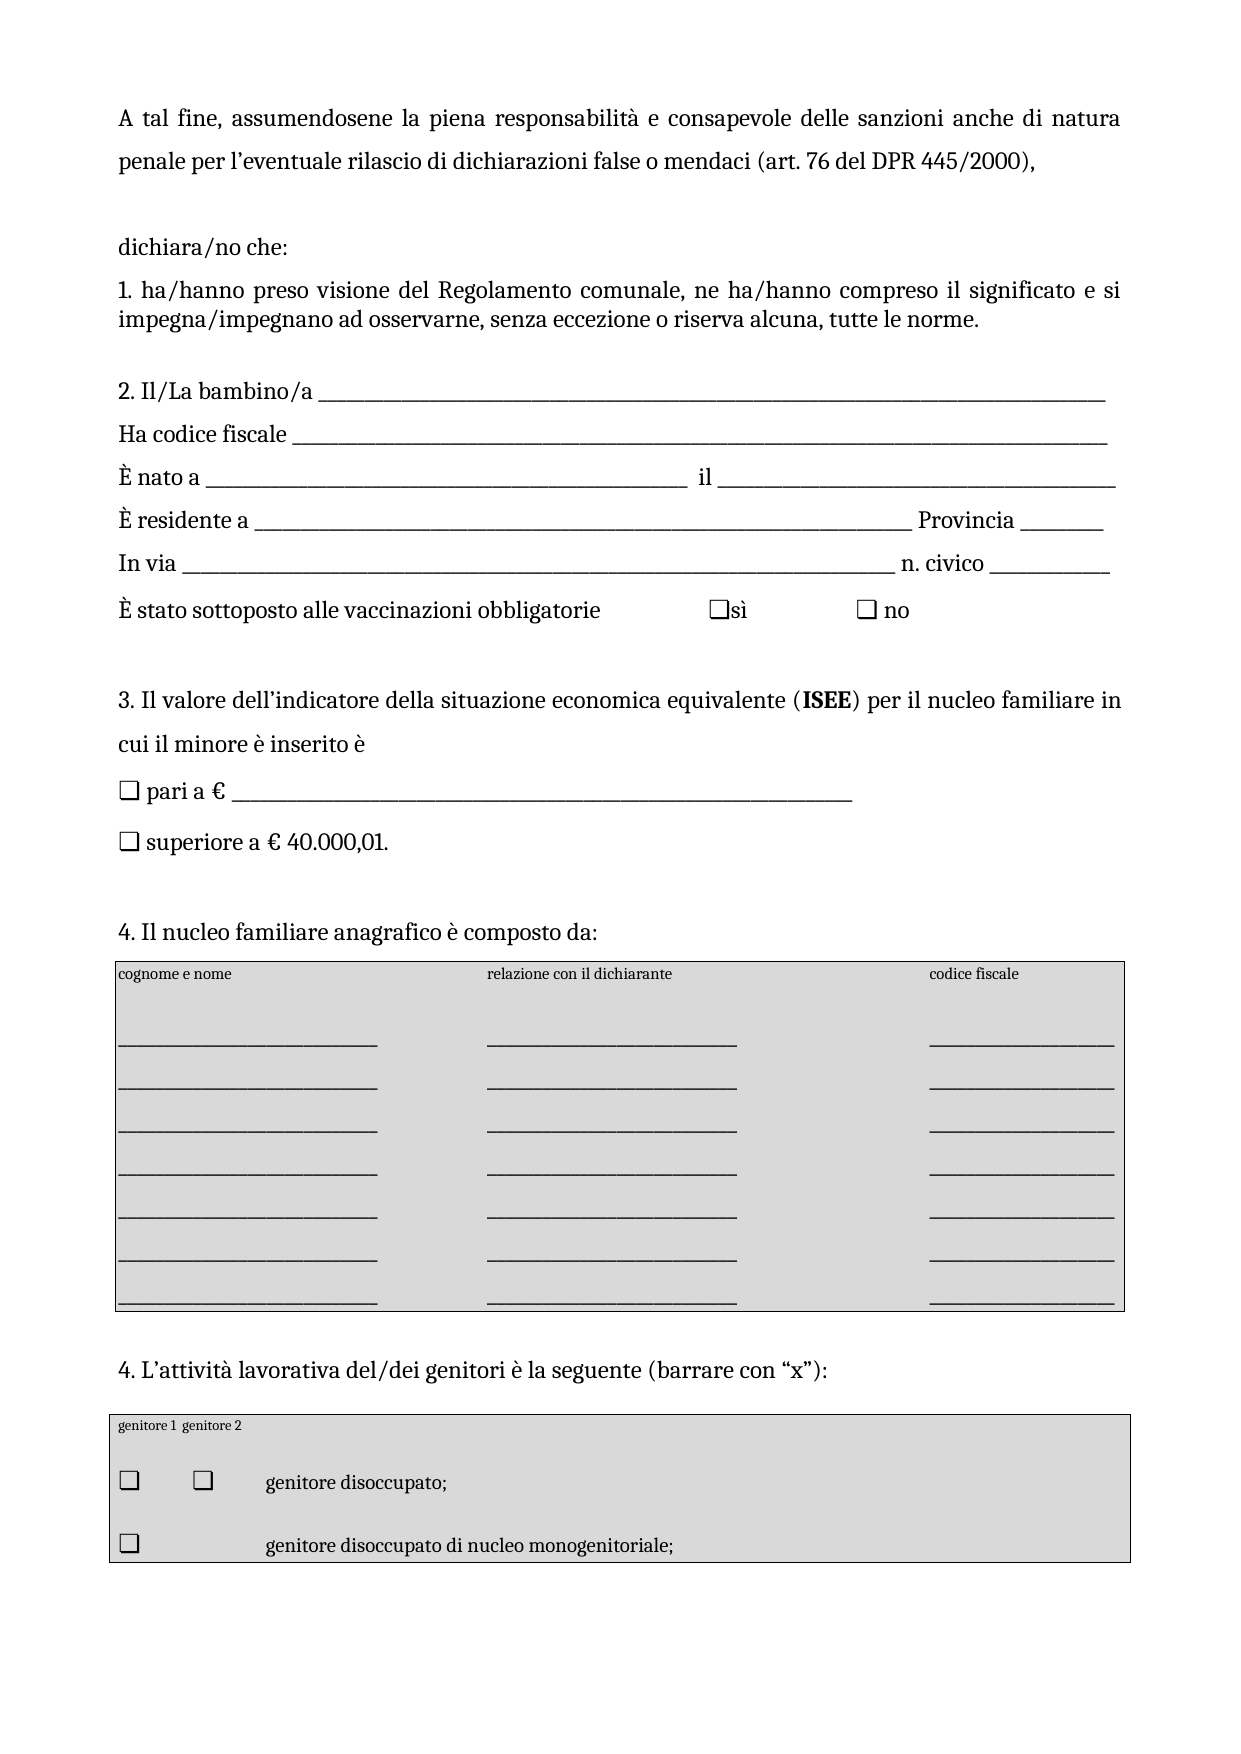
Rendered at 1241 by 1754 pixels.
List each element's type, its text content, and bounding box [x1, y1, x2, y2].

text È residente a _______________________________________________________________________ Provincia _________ [118, 506, 1122, 535]
text ❏ ❏ genitore disoccupato; [110, 1459, 1130, 1497]
text genitore 1 genitore 2 [110, 1415, 1130, 1433]
text 1. ha/hanno preso visione del Regolamento comunale, ne ha/hanno compreso il significato e si impegna/impegnano ad osservarne, senza eccezione o riserva alcuna, tutte le norme. [118, 276, 1122, 333]
text ❏ pari a € ___________________________________________________________________ [118, 773, 1122, 807]
text cognome e nome relazione con il dichiarante codice fiscale [116, 962, 1124, 1012]
text ____________________________ ___________________________ ____________________ [116, 1234, 1124, 1266]
text ____________________________ ___________________________ ____________________ [116, 1062, 1124, 1093]
text ____________________________ ___________________________ ____________________ [116, 1277, 1124, 1311]
text 4. L’attività lavorativa del/dei genitori è la seguente (barrare con “x”): [118, 1356, 1122, 1384]
text ____________________________ ___________________________ ____________________ [116, 1191, 1124, 1223]
text ❏ genitore disoccupato di nucleo monogenitoriale; [110, 1523, 1130, 1562]
text In via _____________________________________________________________________________ n. civico _____________ [118, 549, 1122, 578]
text ____________________________ ___________________________ ____________________ [116, 1018, 1124, 1050]
text Ha codice fiscale ________________________________________________________________________________________ [118, 420, 1122, 448]
text 3. Il valore dell’indicatore della situazione economica equivalente (ISEE) per il nucleo familiare in cui il minore è inserito è [118, 686, 1122, 758]
text 2. Il/La bambino/a _____________________________________________________________________________________ [118, 377, 1122, 405]
text ____________________________ ___________________________ ____________________ [116, 1105, 1124, 1137]
text dichiara/no che: [118, 233, 1122, 262]
text 4. Il nucleo familiare anagrafico è composto da: [118, 918, 1122, 947]
text ❏ superiore a € 40.000,01. [118, 824, 1122, 858]
text A tal fine, assumendosene la piena responsabilità e consapevole delle sanzioni anche di natura penale per l’eventuale rilascio di dichiarazioni false o mendaci (art. 76 del DPR 445/2000), [118, 103, 1122, 175]
text È stato sottoposto alle vaccinazioni obbligatorie ❏sì ❏ no [118, 592, 1122, 626]
text È nato a ____________________________________________________ il ___________________________________________ [118, 463, 1122, 492]
text ____________________________ ___________________________ ____________________ [116, 1148, 1124, 1180]
